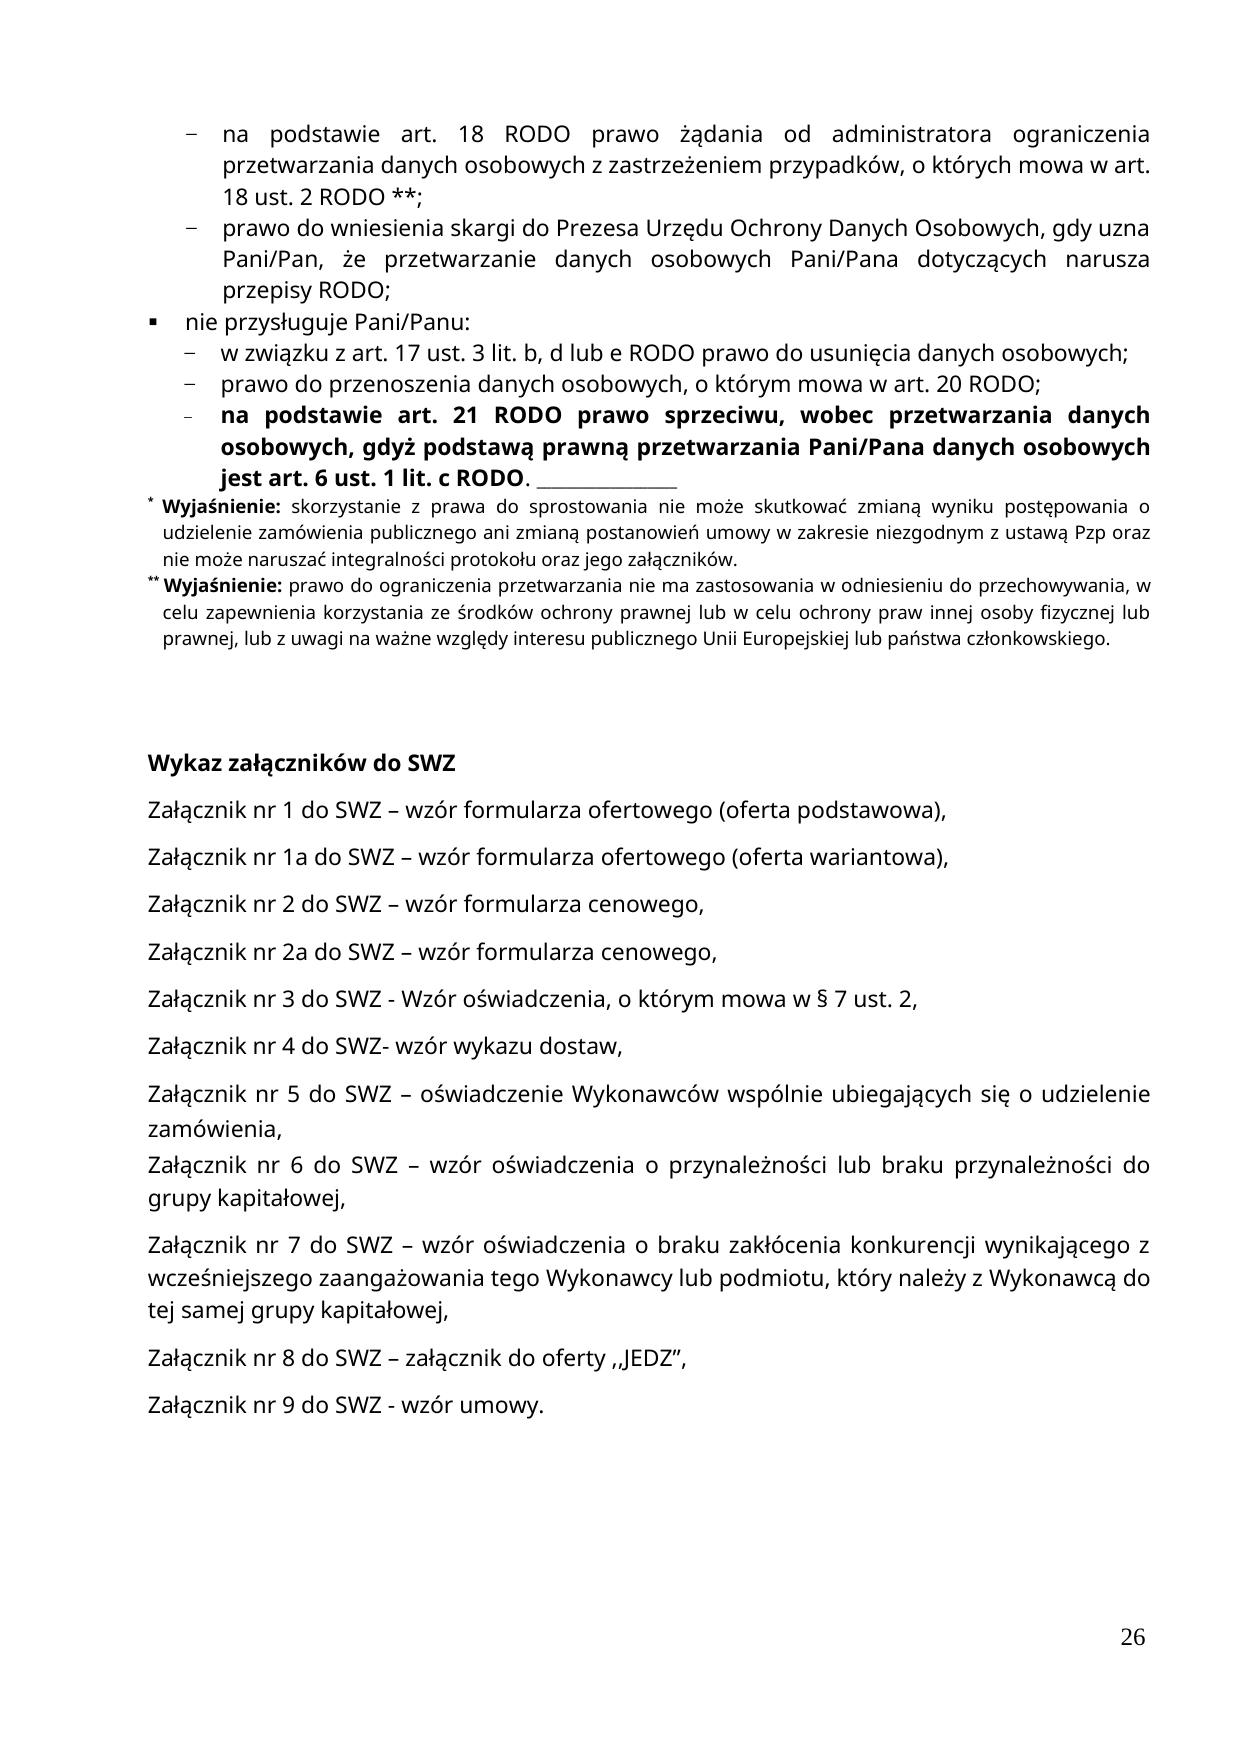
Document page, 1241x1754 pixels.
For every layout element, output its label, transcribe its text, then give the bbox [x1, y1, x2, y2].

text Załącznik nr 4 do SWZ- wzór wykazu dostaw, [148, 1030, 1152, 1061]
text Załącznik nr 3 do SWZ - Wzór oświadczenia, o którym mowa w § 7 ust. 2, [148, 983, 1152, 1014]
list prawo do przenoszenia danych osobowych, o którym mowa w art. 20 RODO; [183, 368, 1152, 399]
list w związku z art. 17 ust. 3 lit. b, d lub e RODO prawo do usunięcia danych osobowych; [183, 337, 1152, 368]
text Załącznik nr 1a do SWZ – wzór formularza ofertowego (oferta wariantowa), [148, 841, 1152, 872]
list prawo do wniesienia skargi do Prezesa Urzędu Ochrony Danych Osobowych, gdy uzna Pani/Pan, że przetwarzanie danych osobowych Pani/Pana dotyczących narusza przepisy RODO; [185, 212, 1152, 306]
text Załącznik nr 7 do SWZ – wzór oświadczenia o braku zakłócenia konkurencji wynikającego z wcześniejszego zaangażowania tego Wykonawcy lub podmiotu, który należy z Wykonawcą do tej samej grupy kapitałowej, [148, 1229, 1152, 1325]
text Wykaz załączników do SWZ [148, 746, 1152, 778]
text Załącznik nr 2a do SWZ – wzór formularza cenowego, [148, 936, 1152, 967]
text ** Wyjaśnienie: prawo do ograniczenia przetwarzania nie ma zastosowania w odniesieniu do przechowywania, w celu zapewnienia korzystania ze środków ochrony prawnej lub w celu ochrony praw innej osoby fizycznej lub prawnej, lub z uwagi na ważne względy interesu publicznego Unii Europejskiej lub państwa członkowskiego. [148, 572, 1152, 651]
text Załącznik nr 1 do SWZ – wzór formularza ofertowego (oferta podstawowa), [148, 794, 1152, 825]
text Załącznik nr 2 do SWZ – wzór formularza cenowego, [148, 888, 1152, 919]
text Załącznik nr 9 do SWZ - wzór umowy. [148, 1389, 1152, 1420]
text * Wyjaśnienie: skorzystanie z prawa do sprostowania nie może skutkować zmianą wyniku postępowania o udzielenie zamówienia publicznego ani zmianą postanowień umowy w zakresie niezgodnym z ustawą Pzp oraz nie może naruszać integralności protokołu oraz jego załączników. [148, 493, 1152, 572]
text Załącznik nr 6 do SWZ – wzór oświadczenia o przynależności lub braku przynależności do grupy kapitałowej, [148, 1149, 1152, 1213]
text Załącznik nr 5 do SWZ – oświadczenie Wykonawców wspólnie ubiegających się o udzielenie zamówienia, [148, 1077, 1152, 1145]
list na podstawie art. 21 RODO prawo sprzeciwu, wobec przetwarzania danych osobowych, gdyż podstawą prawną przetwarzania Pani/Pana danych osobowych jest art. 6 ust. 1 lit. c RODO. ___________________ [183, 399, 1152, 493]
list na podstawie art. 18 RODO prawo żądania od administratora ograniczenia przetwarzania danych osobowych z zastrzeżeniem przypadków, o których mowa w art. 18 ust. 2 RODO **; [185, 118, 1152, 212]
list nie przysługuje Pani/Panu: [148, 306, 1152, 337]
text Załącznik nr 8 do SWZ – załącznik do oferty ,,JEDZ”, [148, 1341, 1152, 1373]
